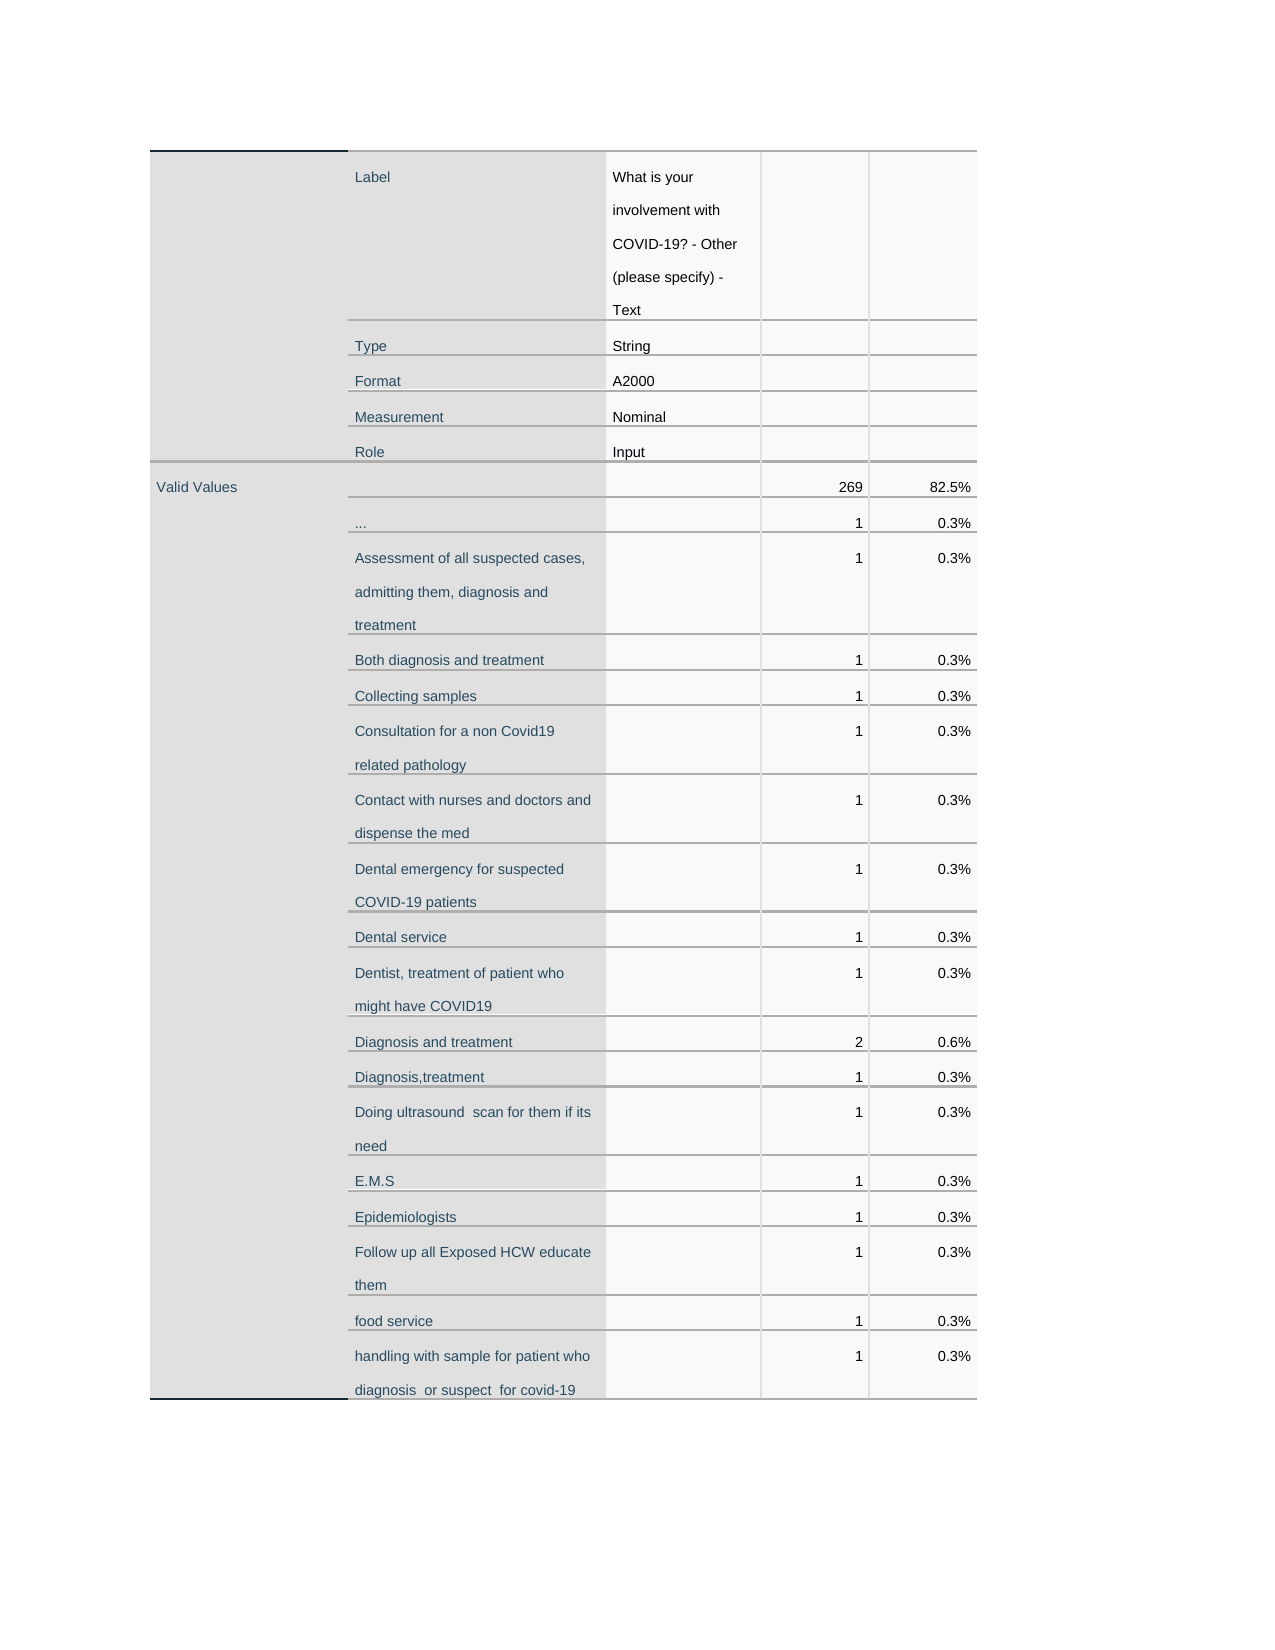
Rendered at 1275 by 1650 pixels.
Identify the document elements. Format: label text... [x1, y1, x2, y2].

table_cell Diagnosis and treatment [348, 1017, 606, 1050]
table_cell 2 [762, 1017, 868, 1050]
table_cell Standard Attributes [150, 152, 348, 460]
table_cell [870, 152, 977, 319]
table_cell [870, 392, 977, 425]
table_cell Contact with nurses and doctors and dispense the med [348, 775, 606, 842]
table_cell 0.3% [870, 1156, 977, 1189]
table_cell 0.3% [870, 1331, 977, 1398]
table_cell ... [348, 498, 606, 531]
table_cell 1 [762, 1227, 868, 1294]
table_cell 1 [762, 635, 868, 669]
table_cell [606, 463, 760, 496]
table_cell [606, 1156, 760, 1189]
table_cell Valid Values [150, 463, 348, 1398]
table_cell 0.3% [870, 913, 977, 946]
table_cell 0.3% [870, 775, 977, 842]
table_cell [870, 321, 977, 354]
table_cell 0.3% [870, 1088, 977, 1154]
table_cell [762, 356, 868, 389]
table_cell 1 [762, 1192, 868, 1225]
table_cell Assessment of all suspected cases, admitting them, diagnosis and treatment [348, 533, 606, 633]
table_cell Doing ultrasound scan for them if its need [348, 1088, 606, 1154]
table_cell E.M.S [348, 1156, 606, 1189]
table_cell 1 [762, 706, 868, 773]
table_cell 1 [762, 844, 868, 910]
table_cell 1 [762, 1052, 868, 1085]
table_cell 0.6% [870, 1017, 977, 1050]
table_cell What is your involvement with COVID-19? - Other (please specify) - Text [606, 152, 760, 319]
table_cell [606, 1296, 760, 1329]
table_cell String [606, 321, 760, 354]
table_cell 1 [762, 533, 868, 633]
table_cell 269 [762, 463, 868, 496]
table_cell 0.3% [870, 706, 977, 773]
table_cell 0.3% [870, 844, 977, 910]
table_cell Dental emergency for suspected COVID-19 patients [348, 844, 606, 910]
table_cell [606, 1052, 760, 1085]
table_cell 0.3% [870, 498, 977, 531]
table_cell 1 [762, 498, 868, 531]
table_cell Epidemiologists [348, 1192, 606, 1225]
table_cell 1 [762, 1296, 868, 1329]
table_cell 1 [762, 913, 868, 946]
table_cell [606, 948, 760, 1014]
table_cell [762, 321, 868, 354]
table_cell 1 [762, 1088, 868, 1154]
table_cell Label [348, 152, 606, 319]
table_cell 1 [762, 775, 868, 842]
table_cell [762, 152, 868, 319]
table_cell [606, 1088, 760, 1154]
table_cell 0.3% [870, 948, 977, 1014]
table_cell Consultation for a non Covid19 related pathology [348, 706, 606, 773]
table_cell [606, 1017, 760, 1050]
table_cell Follow up all Exposed HCW educate them [348, 1227, 606, 1294]
table_cell [606, 498, 760, 531]
table_cell Diagnosis,treatment [348, 1052, 606, 1085]
table_cell 0.3% [870, 1192, 977, 1225]
table_cell [870, 356, 977, 389]
table_cell [606, 671, 760, 704]
table_cell [606, 844, 760, 910]
table_cell Format [348, 356, 606, 389]
table_cell 0.3% [870, 533, 977, 633]
table_cell [762, 427, 868, 460]
table_cell 0.3% [870, 635, 977, 669]
table_cell 1 [762, 1331, 868, 1398]
table_cell 1 [762, 948, 868, 1014]
table_cell Type [348, 321, 606, 354]
table_cell [606, 1331, 760, 1398]
table_cell [606, 635, 760, 669]
table_cell Dentist, treatment of patient who might have COVID19 [348, 948, 606, 1014]
table_cell 0.3% [870, 1052, 977, 1085]
table_cell 0.3% [870, 1227, 977, 1294]
table_cell [348, 463, 606, 496]
table_cell Role [348, 427, 606, 460]
table_cell 0.3% [870, 671, 977, 704]
table_cell [870, 427, 977, 460]
table_cell 0.3% [870, 1296, 977, 1329]
table_cell [606, 913, 760, 946]
table_cell Both diagnosis and treatment [348, 635, 606, 669]
table_cell [606, 1192, 760, 1225]
table_cell Collecting samples [348, 671, 606, 704]
table_cell 1 [762, 1156, 868, 1189]
table_cell handling with sample for patient who diagnosis or suspect for covid-19 [348, 1331, 606, 1398]
table_cell [606, 533, 760, 633]
table_cell A2000 [606, 356, 760, 389]
table_cell [606, 775, 760, 842]
table_cell 82.5% [870, 463, 977, 496]
table_cell Dental service [348, 913, 606, 946]
table_cell Nominal [606, 392, 760, 425]
table_cell Measurement [348, 392, 606, 425]
table_cell [762, 392, 868, 425]
table_cell 1 [762, 671, 868, 704]
table_cell food service [348, 1296, 606, 1329]
table_cell Input [606, 427, 760, 460]
table_cell [606, 706, 760, 773]
table_cell [606, 1227, 760, 1294]
